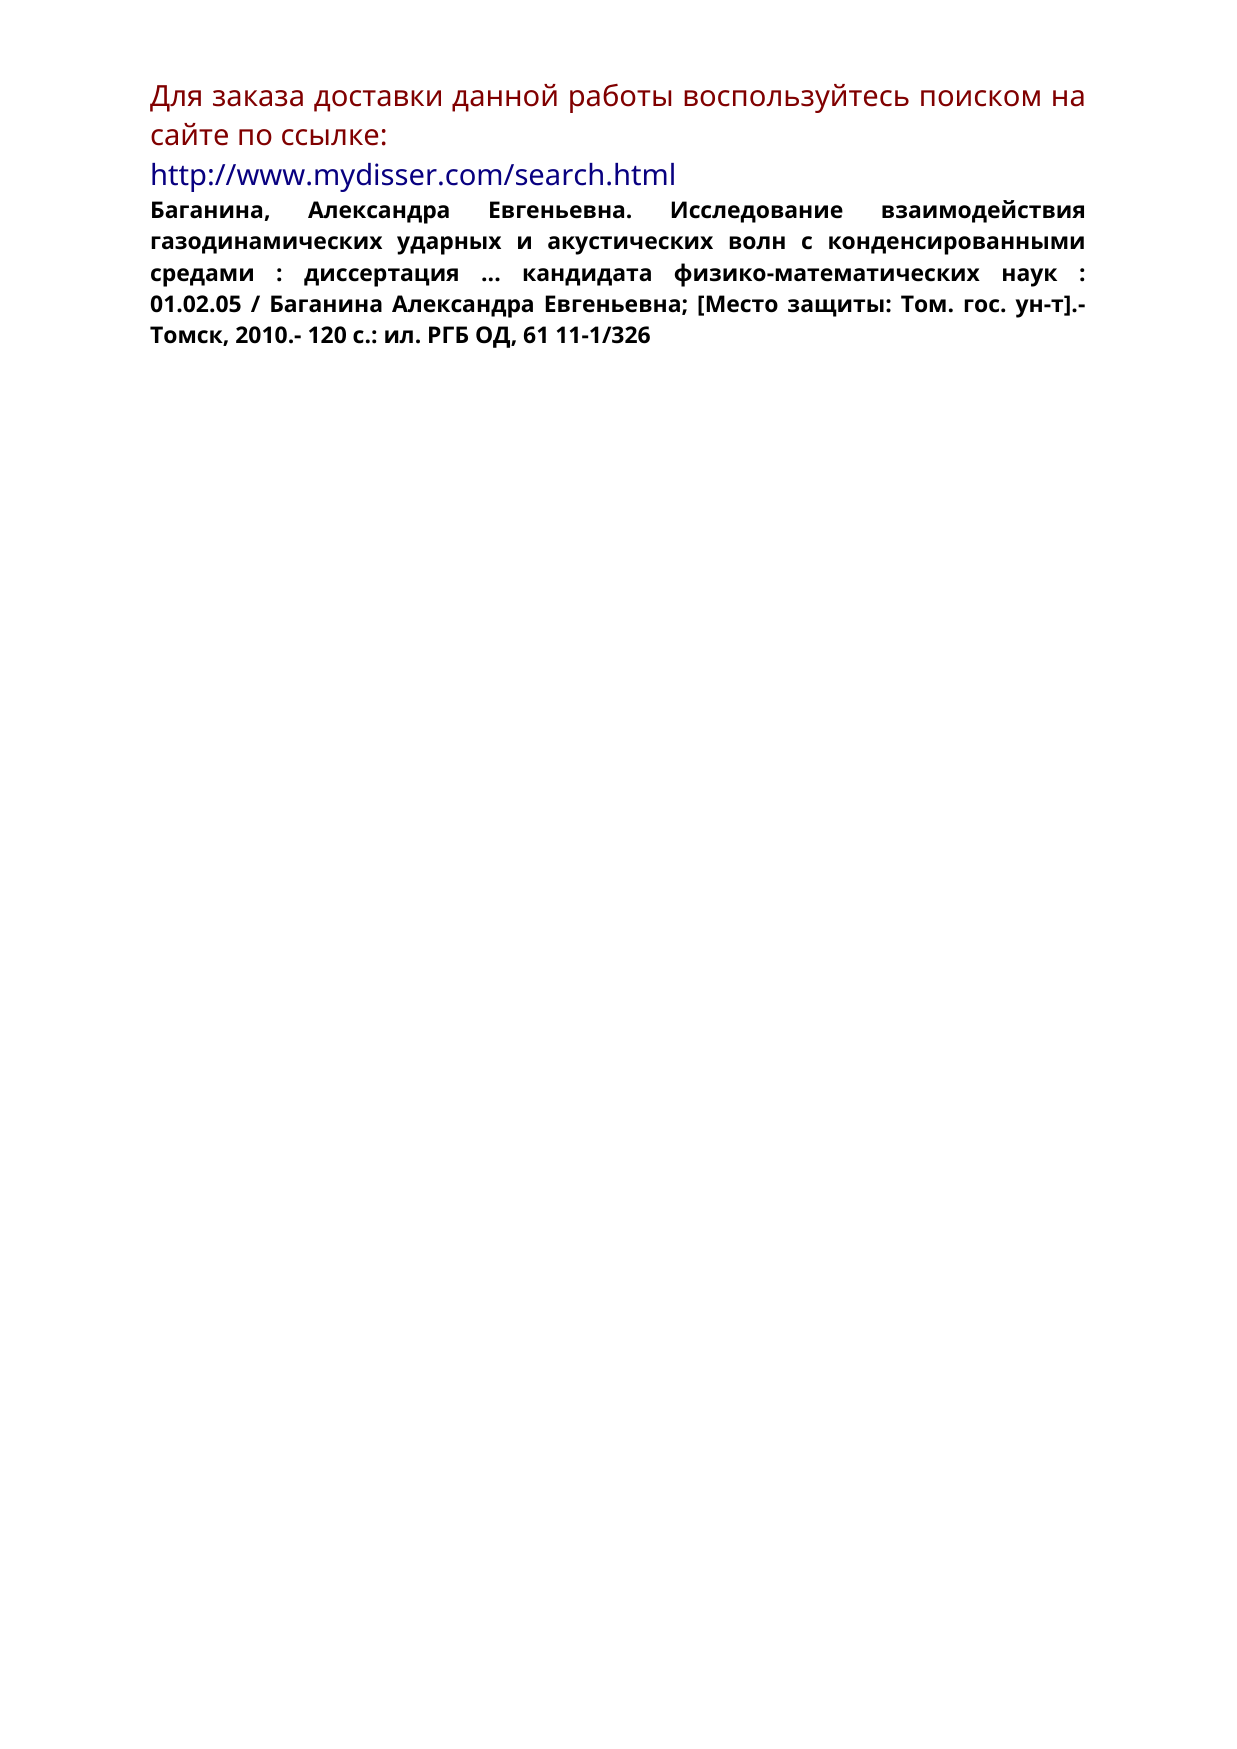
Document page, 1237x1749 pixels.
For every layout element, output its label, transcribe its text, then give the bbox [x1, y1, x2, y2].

text Баганина, Александра Евгеньевна. Исследование взаимодействия газодинамических ударных и акустических волн с конденсированными средами : диссертация ... кандидата физико-математических наук : 01.02.05 / Баганина Александра Евгеньевна; [Место защиты: Том. гос. ун-т].- Томск, 2010.- 120 с.: ил. РГБ ОД, 61 11-1/326 [150, 194, 1086, 350]
